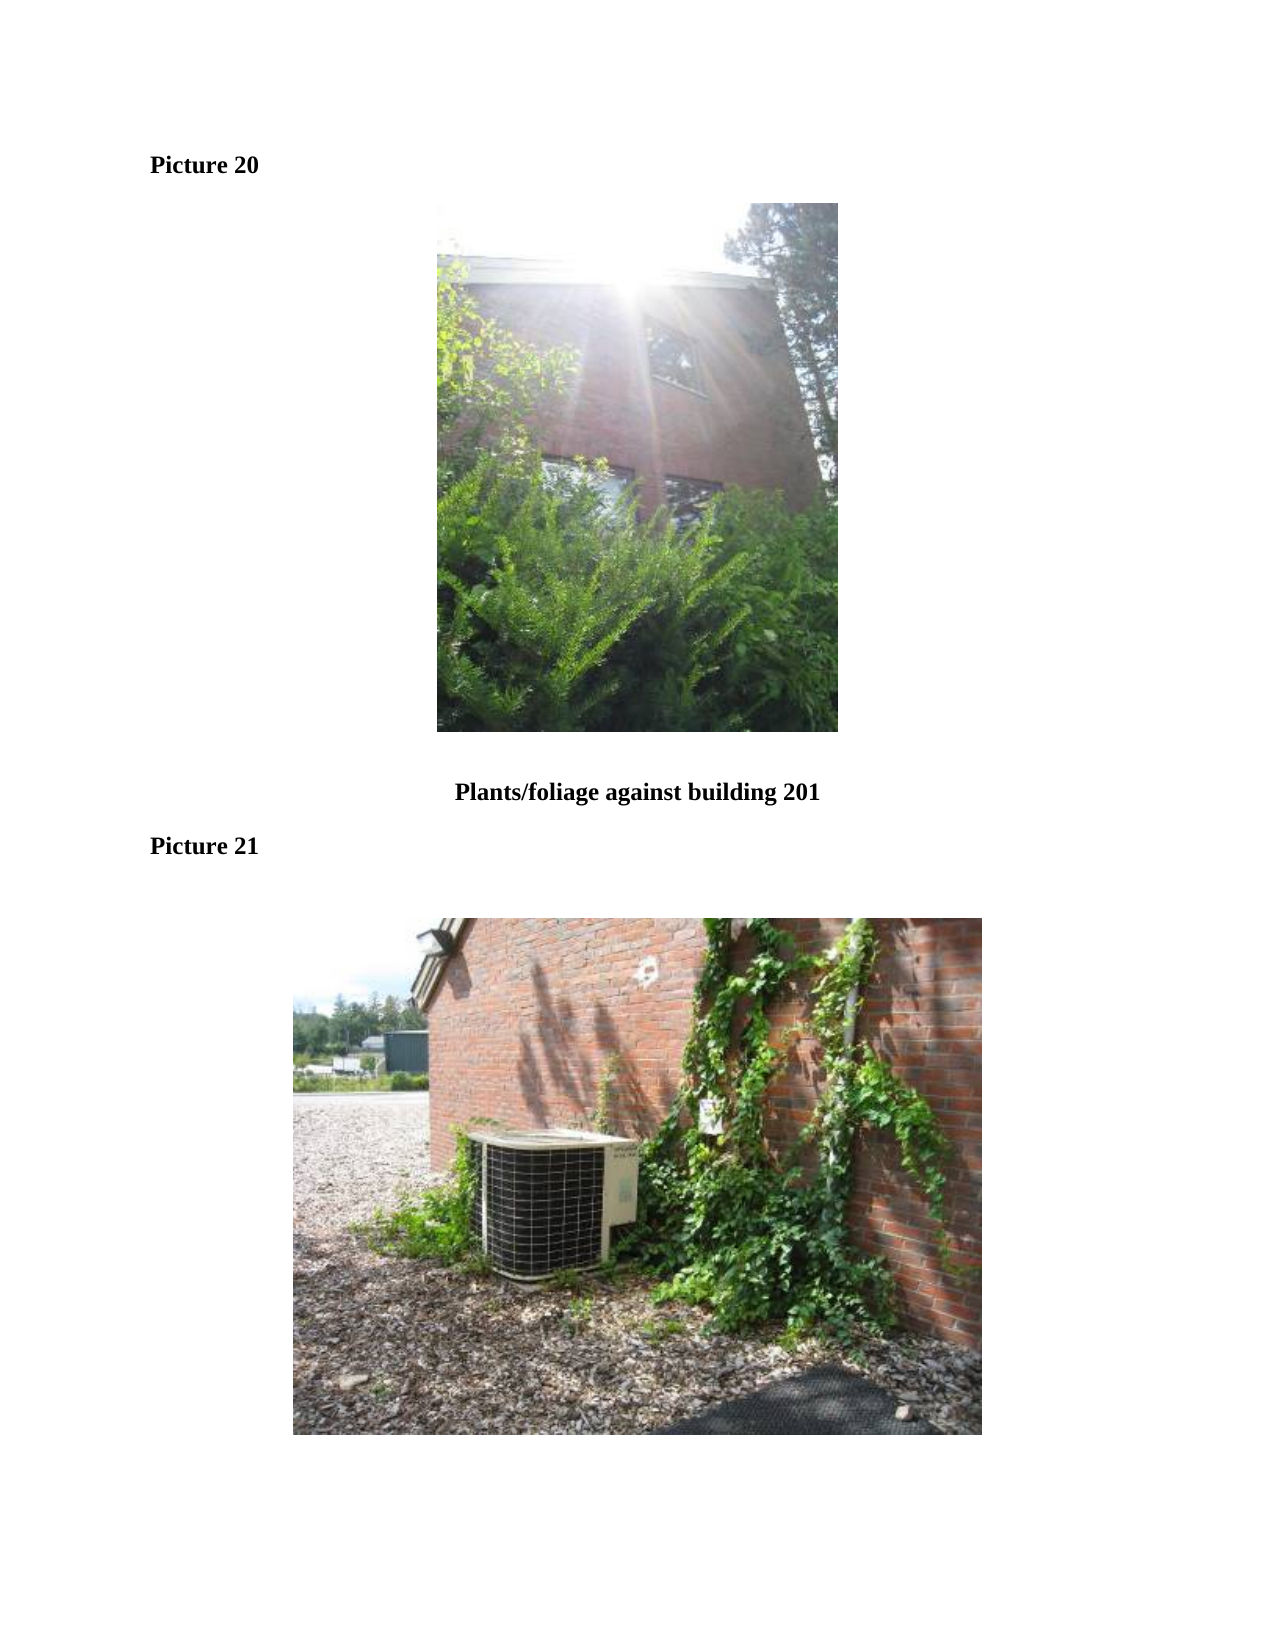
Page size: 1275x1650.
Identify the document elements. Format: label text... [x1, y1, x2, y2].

text Plants/foliage against building 201 [150, 777, 1125, 806]
picture [293, 918, 982, 1435]
picture [437, 203, 838, 732]
text Picture 20 [150, 150, 1125, 179]
text Picture 21 [150, 831, 1125, 860]
